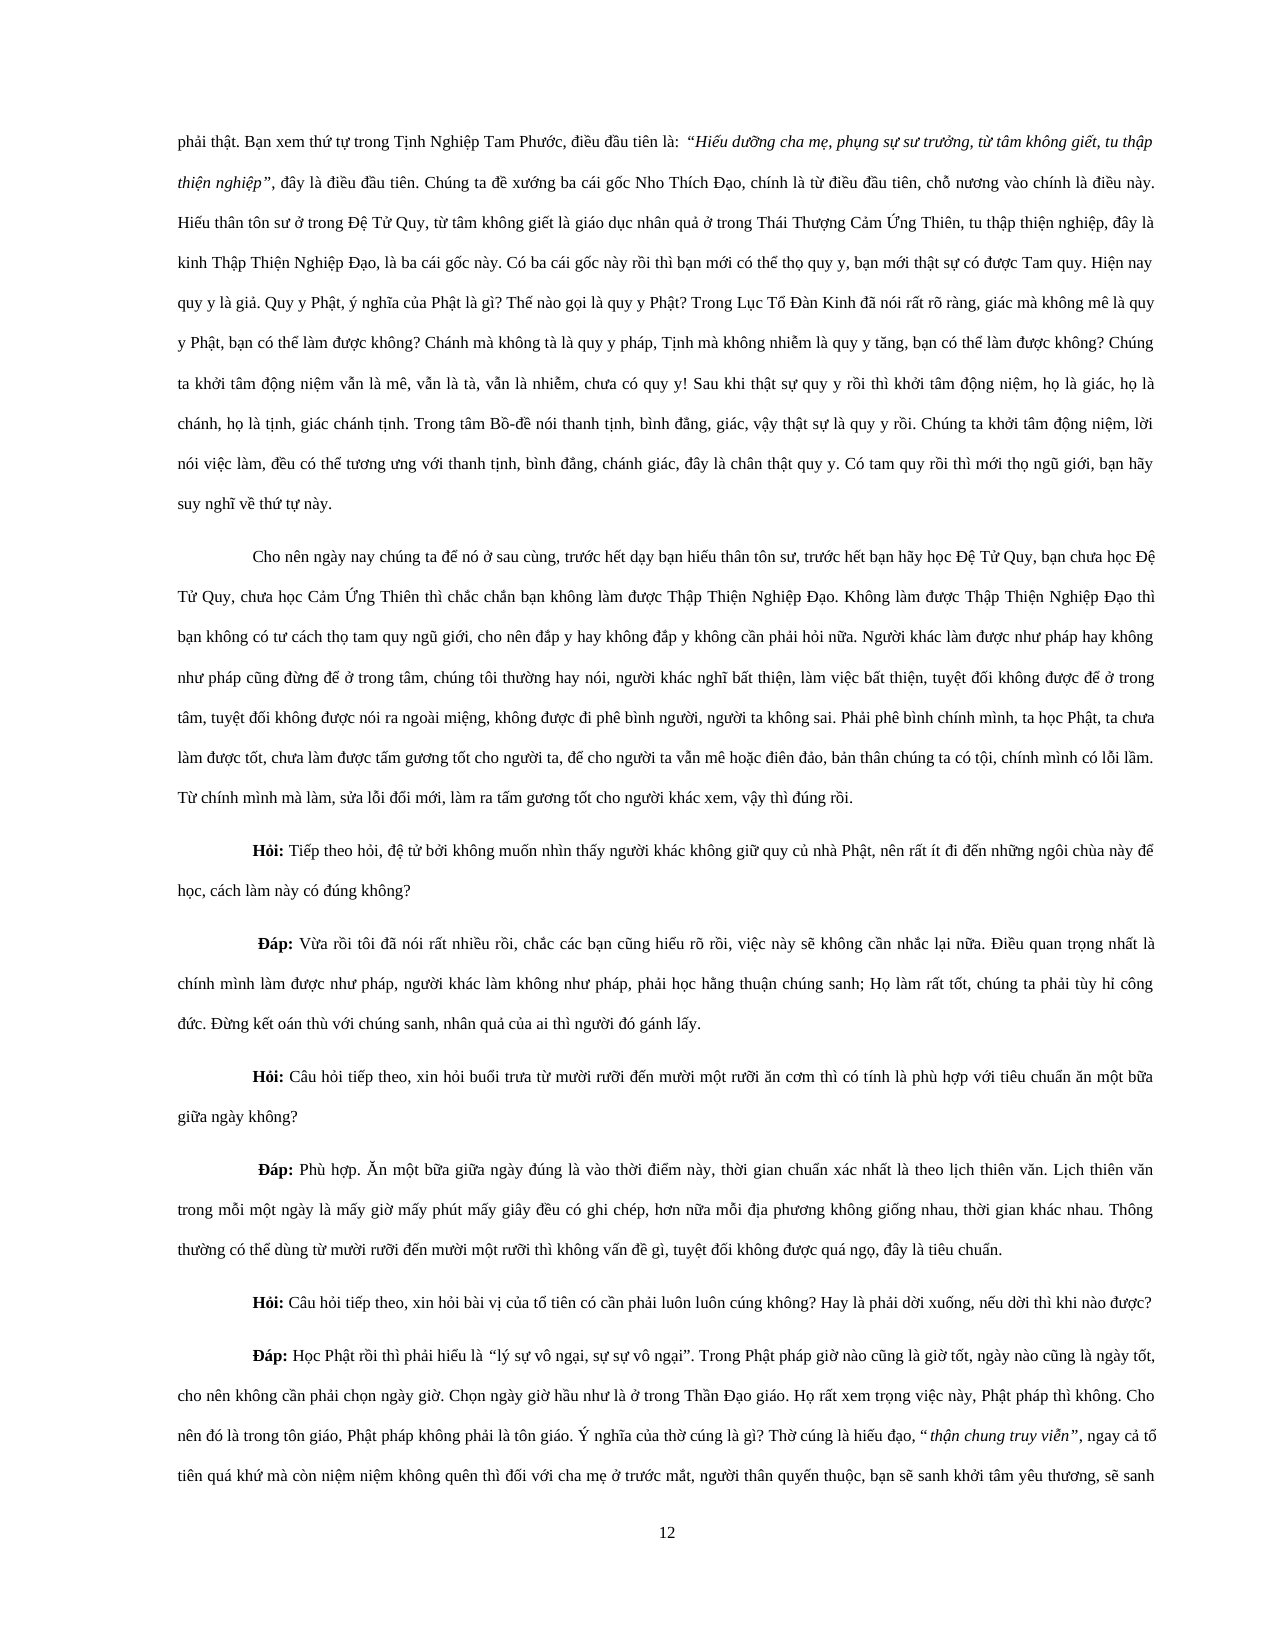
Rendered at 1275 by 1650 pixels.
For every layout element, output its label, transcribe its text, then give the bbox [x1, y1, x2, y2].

text Hỏi: Câu hỏi tiếp theo, xin hỏi buổi trưa từ mười rưỡi đến mười một rưỡi ăn cơm thì có tính là phù hợp với tiêu chuẩn ăn một bữa giữa ngày không? [177, 1053, 1157, 1126]
text Cho nên ngày nay chúng ta để nó ở sau cùng, trước hết dạy bạn hiếu thân tôn sư, trước hết bạn hãy học Đệ Tử Quy, bạn chưa học Đệ Tử Quy, chưa học Cảm Ứng Thiên thì chắc chắn bạn không làm được Thập Thiện Nghiệp Đạo. Không làm được Thập Thiện Nghiệp Đạo thì bạn không có tư cách thọ tam quy ngũ giới, cho nên đắp y hay không đắp y không cần phải hỏi nữa. Người khác làm được như pháp hay không như pháp cũng đừng để ở trong tâm, chúng tôi thường hay nói, người khác nghĩ bất thiện, làm việc bất thiện, tuyệt đối không được để ở trong tâm, tuyệt đối không được nói ra ngoài miệng, không được đi phê bình người, người ta không sai. Phải phê bình chính mình, ta học Phật, ta chưa làm được tốt, chưa làm được tấm gương tốt cho người ta, để cho người ta vẫn mê hoặc điên đảo, bản thân chúng ta có tội, chính mình có lỗi lầm. Từ chính mình mà làm, sửa lỗi đổi mới, làm ra tấm gương tốt cho người khác xem, vậy thì đúng rồi. [177, 533, 1157, 807]
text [177, 118, 1157, 513]
text Hỏi: Tiếp theo hỏi, đệ tử bởi không muốn nhìn thấy người khác không giữ quy củ nhà Phật, nên rất ít đi đến những ngôi chùa này để học, cách làm này có đúng không? [177, 827, 1157, 900]
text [177, 1331, 1157, 1486]
text Đáp: Phù hợp. Ăn một bữa giữa ngày đúng là vào thời điểm này, thời gian chuẩn xác nhất là theo lịch thiên văn. Lịch thiên văn trong mỗi một ngày là mấy giờ mấy phút mấy giây đều có ghi chép, hơn nữa mỗi địa phương không giống nhau, thời gian khác nhau. Thông thường có thể dùng từ mười rưỡi đến mười một rưỡi thì không vấn đề gì, tuyệt đối không được quá ngọ, đây là tiêu chuẩn. [177, 1146, 1157, 1259]
text Hỏi: Câu hỏi tiếp theo, xin hỏi bài vị của tổ tiên có cần phải luôn luôn cúng không? Hay là phải dời xuống, nếu dời thì khi nào được? [177, 1279, 1157, 1312]
text Đáp: Vừa rồi tôi đã nói rất nhiều rồi, chắc các bạn cũng hiểu rõ rồi, việc này sẽ không cần nhắc lại nữa. Điều quan trọng nhất là chính mình làm được như pháp, người khác làm không như pháp, phải học hằng thuận chúng sanh; Họ làm rất tốt, chúng ta phải tùy hỉ công đức. Đừng kết oán thù với chúng sanh, nhân quả của ai thì người đó gánh lấy. [177, 919, 1157, 1033]
